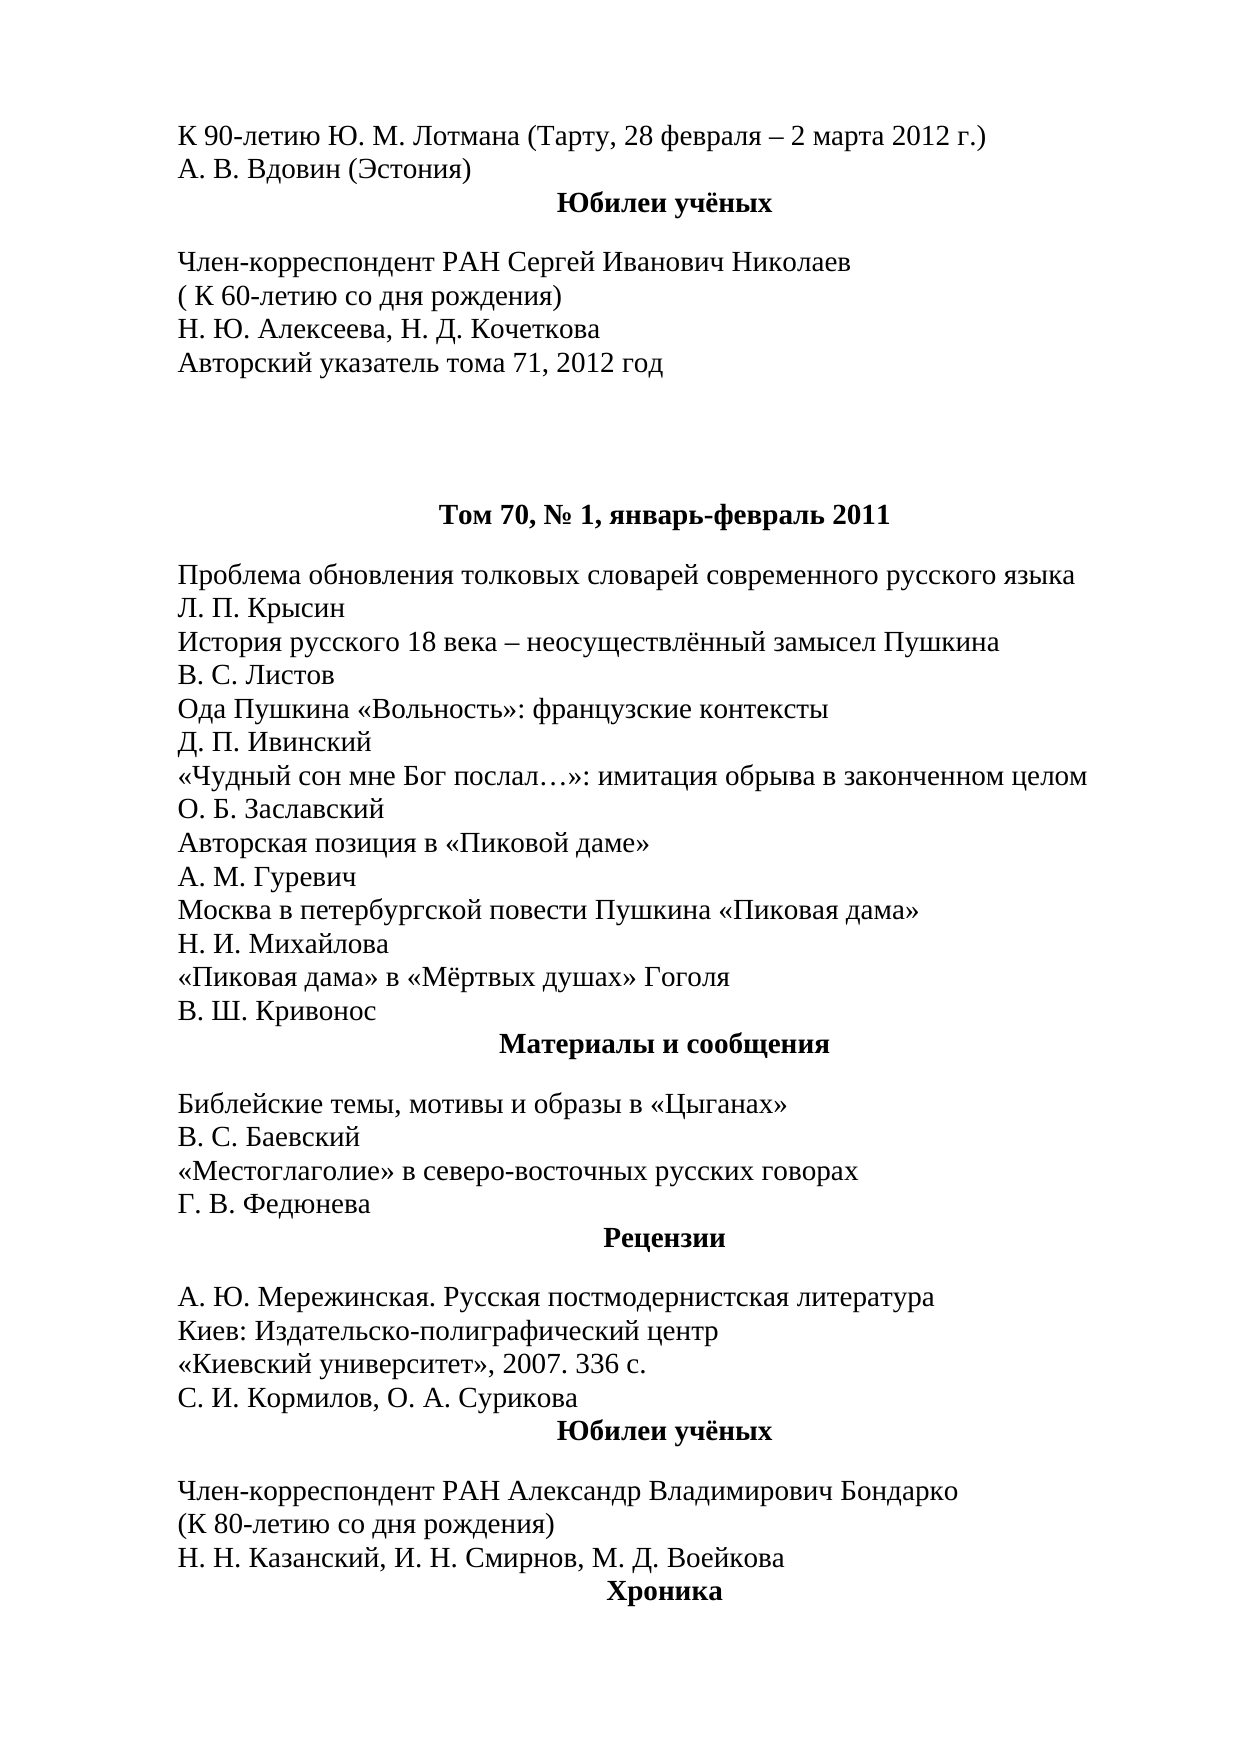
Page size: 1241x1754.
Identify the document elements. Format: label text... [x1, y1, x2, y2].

text А. В. Вдовин (Эстония) [177, 152, 1152, 185]
text А. М. Гуревич [177, 859, 1152, 892]
text ( К 60-летию со дня рождения) [177, 278, 1152, 312]
text Л. П. Крысин [177, 590, 1152, 624]
text Член-корреспондент РАН Александр Владимирович Бондарко [177, 1473, 1152, 1506]
text Г. В. Федюнева [177, 1186, 1152, 1220]
text Хроника [177, 1573, 1152, 1607]
text (К 80-летию со дня рождения) [177, 1506, 1152, 1540]
text Ода Пушкина «Вольность»: французские контексты [177, 691, 1152, 724]
text Н. И. Михайлова [177, 926, 1152, 959]
text «Местоглаголие» в северо-восточных русских говорах [177, 1153, 1152, 1186]
text «Киевский университет», 2007. 336 с. [177, 1346, 1152, 1380]
text Н. Ю. Алексеева, Н. Д. Кочеткова [177, 312, 1152, 345]
text В. С. Баевский [177, 1119, 1152, 1153]
text Авторский указатель тома 71, 2012 год [177, 345, 1152, 379]
text О. Б. Заславский [177, 792, 1152, 825]
text Юбилеи учёных [177, 1413, 1152, 1447]
text В. Ш. Кривонос [177, 993, 1152, 1026]
text История русского 18 века – неосуществлённый замысел Пушкина [177, 624, 1152, 657]
text Авторская позиция в «Пиковой даме» [177, 825, 1152, 859]
text А. Ю. Мережинская. Русская постмодернистская литература [177, 1279, 1152, 1313]
text «Чудный сон мне Бог послал…»: имитация обрыва в законченном целом [177, 758, 1152, 792]
text «Пиковая дама» в «Мёртвых душах» Гоголя [177, 959, 1152, 993]
text К 90-летию Ю. М. Лотмана (Тарту, 28 февраля – 2 марта 2012 г.) [177, 118, 1152, 152]
text Член-корреспондент РАН Сергей Иванович Николаев [177, 244, 1152, 278]
text Рецензии [177, 1220, 1152, 1253]
text Библейские темы, мотивы и образы в «Цыганах» [177, 1086, 1152, 1119]
text Д. П. Ивинский [177, 724, 1152, 758]
text В. С. Листов [177, 657, 1152, 691]
text С. И. Кормилов, О. А. Сурикова [177, 1380, 1152, 1413]
text Киев: Издательско-полиграфический центр [177, 1313, 1152, 1346]
text Н. Н. Казанский, И. Н. Смирнов, М. Д. Воейкова [177, 1540, 1152, 1573]
text Материалы и сообщения [177, 1026, 1152, 1060]
text Юбилеи учёных [177, 185, 1152, 219]
text Проблема обновления толковых словарей современного русского языка [177, 557, 1152, 590]
text Том 70, № 1, январь-февраль 2011 [177, 497, 1152, 531]
text Москва в петербургской повести Пушкина «Пиковая дама» [177, 892, 1152, 926]
